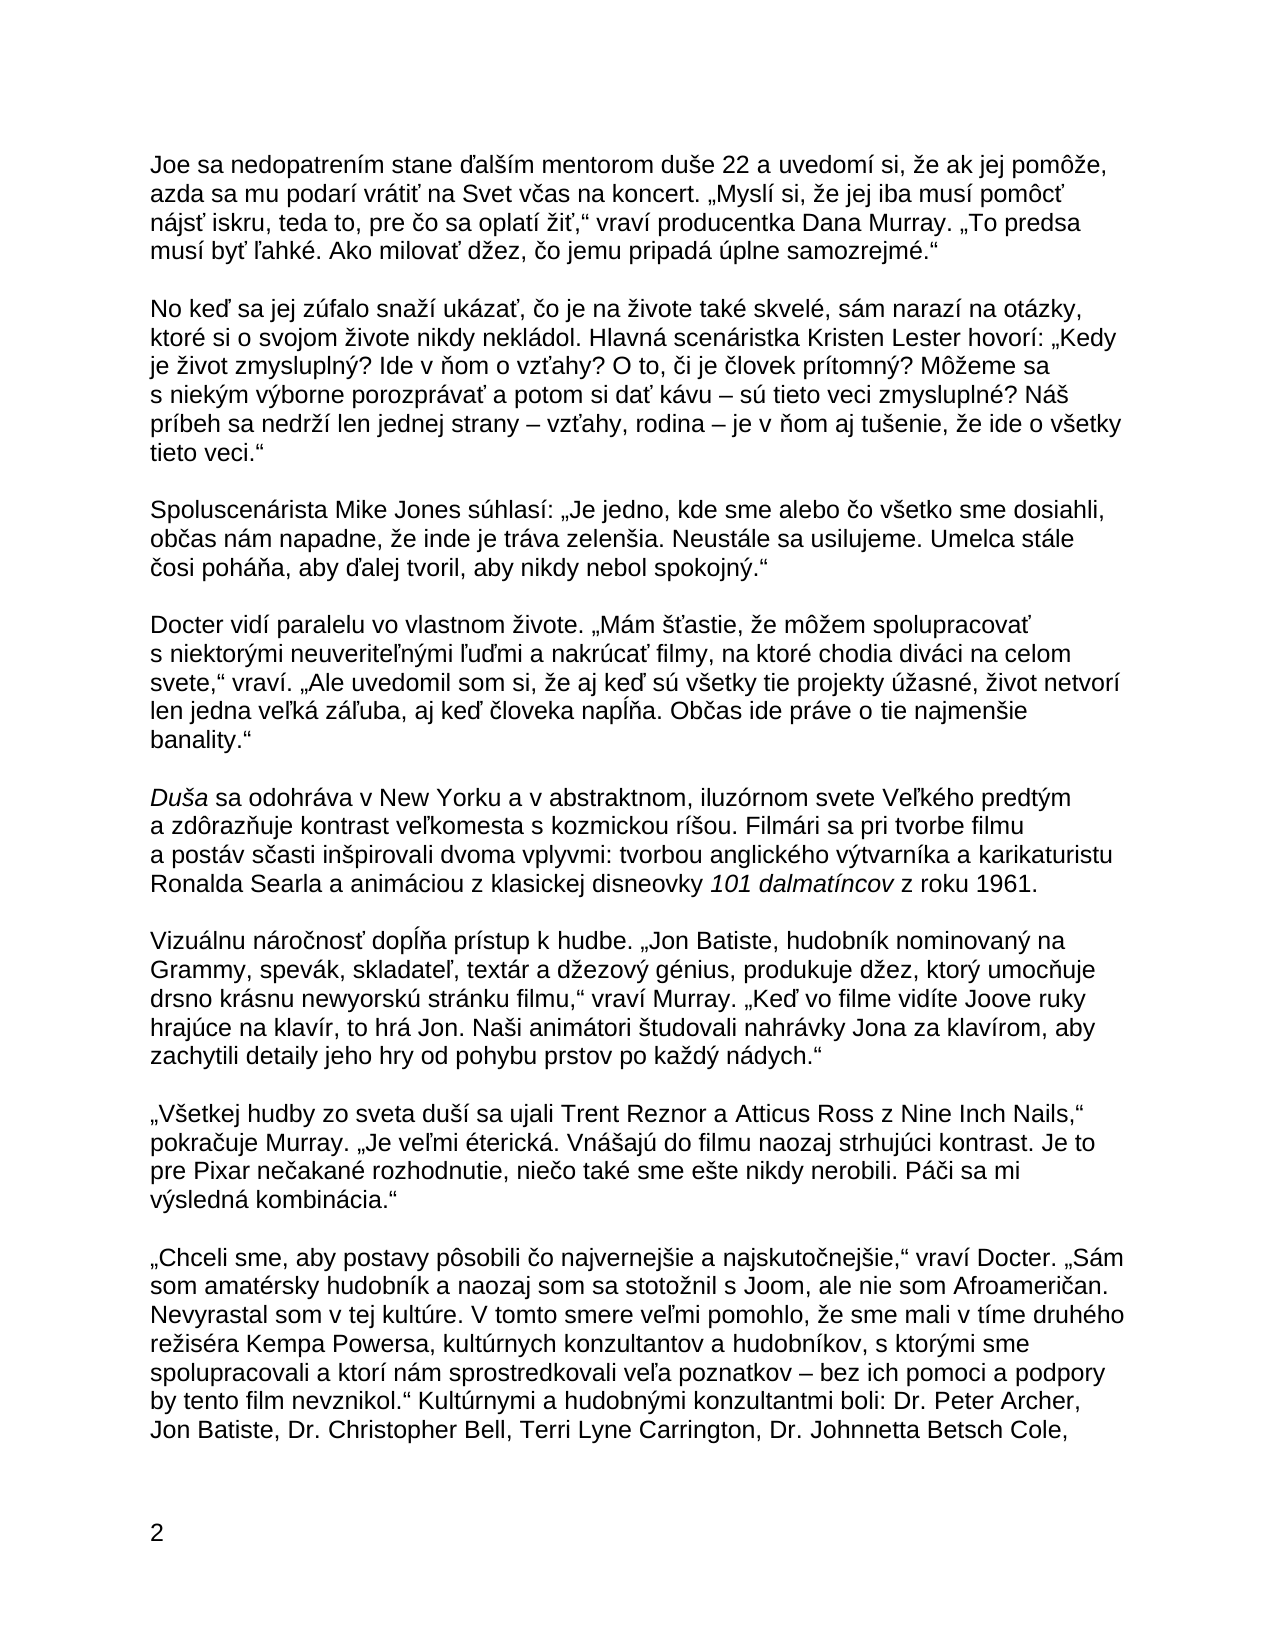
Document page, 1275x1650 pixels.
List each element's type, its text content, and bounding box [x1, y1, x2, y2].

text Docter vidí paralelu vo vlastnom živote. „Mám šťastie, že môžem spolupracovať s niektorými neuveriteľnými ľuďmi a nakrúcať filmy, na ktoré chodia diváci na celom svete,“ vraví. „Ale uvedomil som si, že aj keď sú všetky tie projekty úžasné, život netvorí len jedna veľká záľuba, aj keď človeka napĺňa. Občas ide práve o tie najmenšie banality.“ [150, 610, 1125, 754]
text Vizuálnu náročnosť dopĺňa prístup k hudbe. „Jon Batiste, hudobník nominovaný na Grammy, spevák, skladateľ, textár a džezový génius, produkuje džez, ktorý umocňuje drsno krásnu newyorskú stránku filmu,“ vraví Murray. „Keď vo filme vidíte Joove ruky hrajúce na klavír, to hrá Jon. Naši animátori študovali nahrávky Jona za klavírom, aby zachytili detaily jeho hry od pohybu prstov po každý nádych.“ [150, 926, 1125, 1070]
text „Všetkej hudby zo sveta duší sa ujali Trent Reznor a Atticus Ross z Nine Inch Nails,“ pokračuje Murray. „Je veľmi éterická. Vnášajú do filmu naozaj strhujúci kontrast. Je to pre Pixar nečakané rozhodnutie, niečo také sme ešte nikdy nerobili. Páči sa mi výsledná kombinácia.“ [150, 1099, 1125, 1214]
text Duša sa odohráva v New Yorku a v abstraktnom, iluzórnom svete Veľkého predtým a zdôrazňuje kontrast veľkomesta s kozmickou ríšou. Filmári sa pri tvorbe filmu a postáv sčasti inšpirovali dvoma vplyvmi: tvorbou anglického výtvarníka a karikaturistu Ronalda Searla a animáciou z klasickej disneovky 101 dalmatíncov z roku 1961. [150, 782, 1125, 897]
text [150, 1242, 1125, 1444]
text Joe sa nedopatrením stane ďalším mentorom duše 22 a uvedomí si, že ak jej pomôže, azda sa mu podarí vrátiť na Svet včas na koncert. „Myslí si, že jej iba musí pomôcť nájsť iskru, teda to, pre čo sa oplatí žiť,“ vraví producentka Dana Murray. „To predsa musí byť ľahké. Ako milovať džez, čo jemu pripadá úplne samozrejmé.“ [150, 150, 1125, 265]
text No keď sa jej zúfalo snaží ukázať, čo je na živote také skvelé, sám narazí na otázky, ktoré si o svojom živote nikdy nekládol. Hlavná scenáristka Kristen Lester hovorí: „Kedy je život zmysluplný? Ide v ňom o vzťahy? O to, či je človek prítomný? Môžeme sa s niekým výborne porozprávať a potom si dať kávu – sú tieto veci zmysluplné? Náš príbeh sa nedrží len jednej strany – vzťahy, rodina – je v ňom aj tušenie, že ide o všetky tieto veci.“ [150, 294, 1125, 466]
text Spoluscenárista Mike Jones súhlasí: „Je jedno, kde sme alebo čo všetko sme dosiahli, občas nám napadne, že inde je tráva zelenšia. Neustále sa usilujeme. Umelca stále čosi poháňa, aby ďalej tvoril, aby nikdy nebol spokojný.“ [150, 495, 1125, 581]
